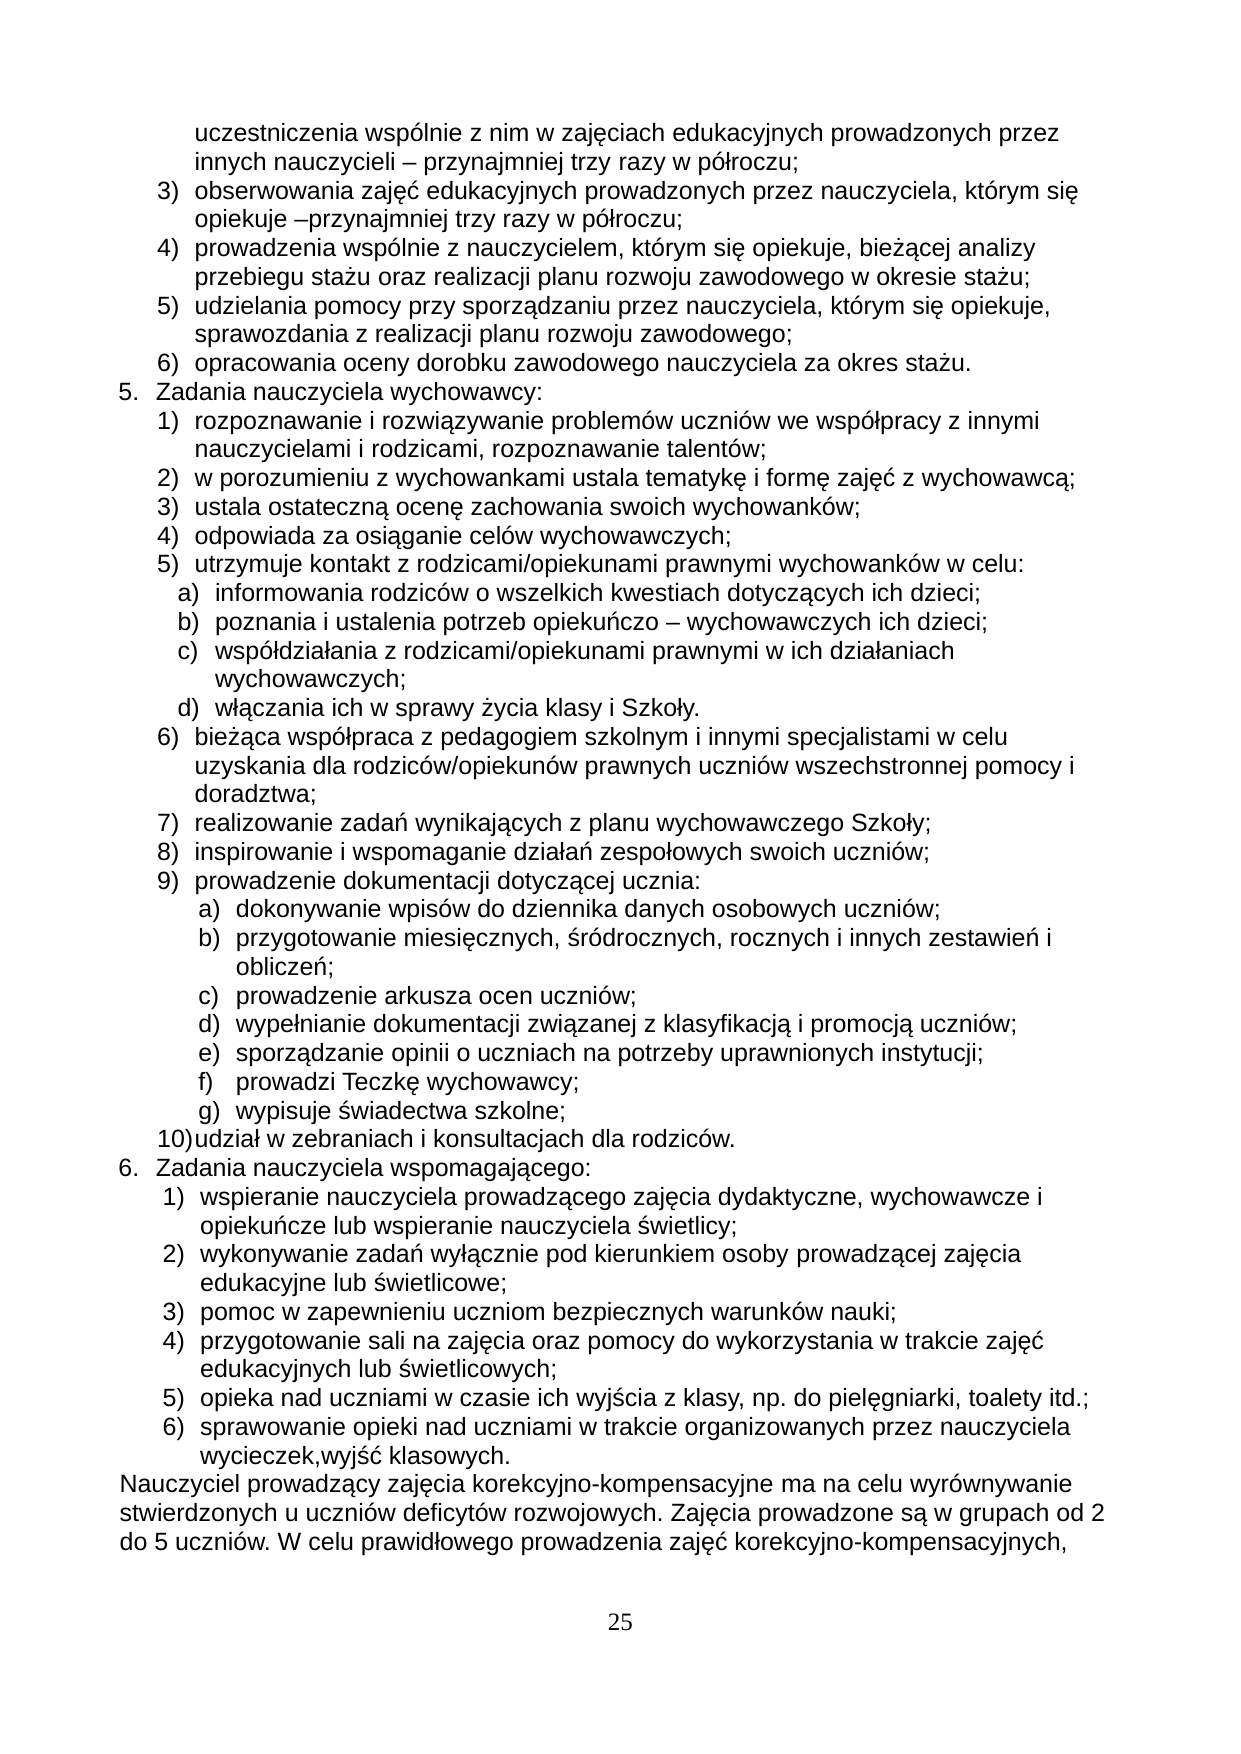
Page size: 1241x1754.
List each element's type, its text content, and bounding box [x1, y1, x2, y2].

list przygotowanie miesięcznych, śródrocznych, rocznych i innych zestawień i obliczeń; [198, 923, 1122, 981]
list wypełnianie dokumentacji związanej z klasyfikacją i promocją uczniów; [198, 1009, 1122, 1038]
list ustala ostateczną ocenę zachowania swoich wychowanków; [157, 492, 1122, 521]
list obserwowania zajęć edukacyjnych prowadzonych przez nauczyciela, którym się opiekuje –przynajmniej trzy razy w półroczu; [157, 176, 1122, 233]
list poznania i ustalenia potrzeb opiekuńczo – wychowawczych ich dzieci; [177, 607, 1122, 636]
list bieżąca współpraca z pedagogiem szkolnym i innymi specjalistami w celu uzyskania dla rodziców/opiekunów prawnych uczniów wszechstronnej pomocy i doradztwa; [157, 722, 1122, 808]
list prowadzi Teczkę wychowawcy; [198, 1067, 1122, 1096]
list prowadzenie arkusza ocen uczniów; [198, 981, 1122, 1009]
list włączania ich w sprawy życia klasy i Szkoły. [177, 693, 1122, 722]
list opieka nad uczniami w czasie ich wyjścia z klasy, np. do pielęgniarki, toalety itd.; [162, 1383, 1122, 1412]
list udział w zebraniach i konsultacjach dla rodziców. [157, 1124, 1122, 1153]
list prowadzenia wspólnie z nauczycielem, którym się opiekuje, bieżącej analizy przebiegu stażu oraz realizacji planu rozwoju zawodowego w okresie stażu; [157, 233, 1122, 291]
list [157, 118, 1122, 176]
list pomoc w zapewnieniu uczniom bezpiecznych warunków nauki; [162, 1297, 1122, 1326]
list inspirowanie i wspomaganie działań zespołowych swoich uczniów; [157, 837, 1122, 866]
list sprawowanie opieki nad uczniami w trakcie organizowanych przez nauczyciela wycieczek,wyjść klasowych. [162, 1412, 1122, 1469]
list prowadzenie dokumentacji dotyczącej ucznia: [157, 866, 1122, 894]
list realizowanie zadań wynikających z planu wychowawczego Szkoły; [157, 808, 1122, 837]
list przygotowanie sali na zajęcia oraz pomocy do wykorzystania w trakcie zajęć edukacyjnych lub świetlicowych; [162, 1326, 1122, 1383]
list wykonywanie zadań wyłącznie pod kierunkiem osoby prowadzącej zajęcia edukacyjne lub świetlicowe; [162, 1239, 1122, 1297]
list współdziałania z rodzicami/opiekunami prawnymi w ich działaniach wychowawczych; [177, 636, 1122, 693]
list wypisuje świadectwa szkolne; [198, 1096, 1122, 1124]
list sporządzanie opinii o uczniach na potrzeby uprawnionych instytucji; [198, 1038, 1122, 1067]
list utrzymuje kontakt z rodzicami/opiekunami prawnymi wychowanków w celu: [157, 549, 1122, 578]
list rozpoznawanie i rozwiązywanie problemów uczniów we współpracy z innymi nauczycielami i rodzicami, rozpoznawanie talentów; [157, 406, 1122, 463]
list w porozumieniu z wychowankami ustala tematykę i formę zajęć z wychowawcą; [157, 463, 1122, 492]
list informowania rodziców o wszelkich kwestiach dotyczących ich dzieci; [177, 578, 1122, 607]
list dokonywanie wpisów do dziennika danych osobowych uczniów; [198, 894, 1122, 923]
list Zadania nauczyciela wychowawcy: [118, 377, 1122, 406]
list wspieranie nauczyciela prowadzącego zajęcia dydaktyczne, wychowawcze i opiekuńcze lub wspieranie nauczyciela świetlicy; [162, 1182, 1122, 1239]
list opracowania oceny dorobku zawodowego nauczyciela za okres stażu. [157, 348, 1122, 377]
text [119, 1469, 1122, 1556]
list odpowiada za osiąganie celów wychowawczych; [157, 521, 1122, 549]
list Zadania nauczyciela wspomagającego: [118, 1153, 1122, 1182]
list udzielania pomocy przy sporządzaniu przez nauczyciela, którym się opiekuje, sprawozdania z realizacji planu rozwoju zawodowego; [157, 291, 1122, 348]
